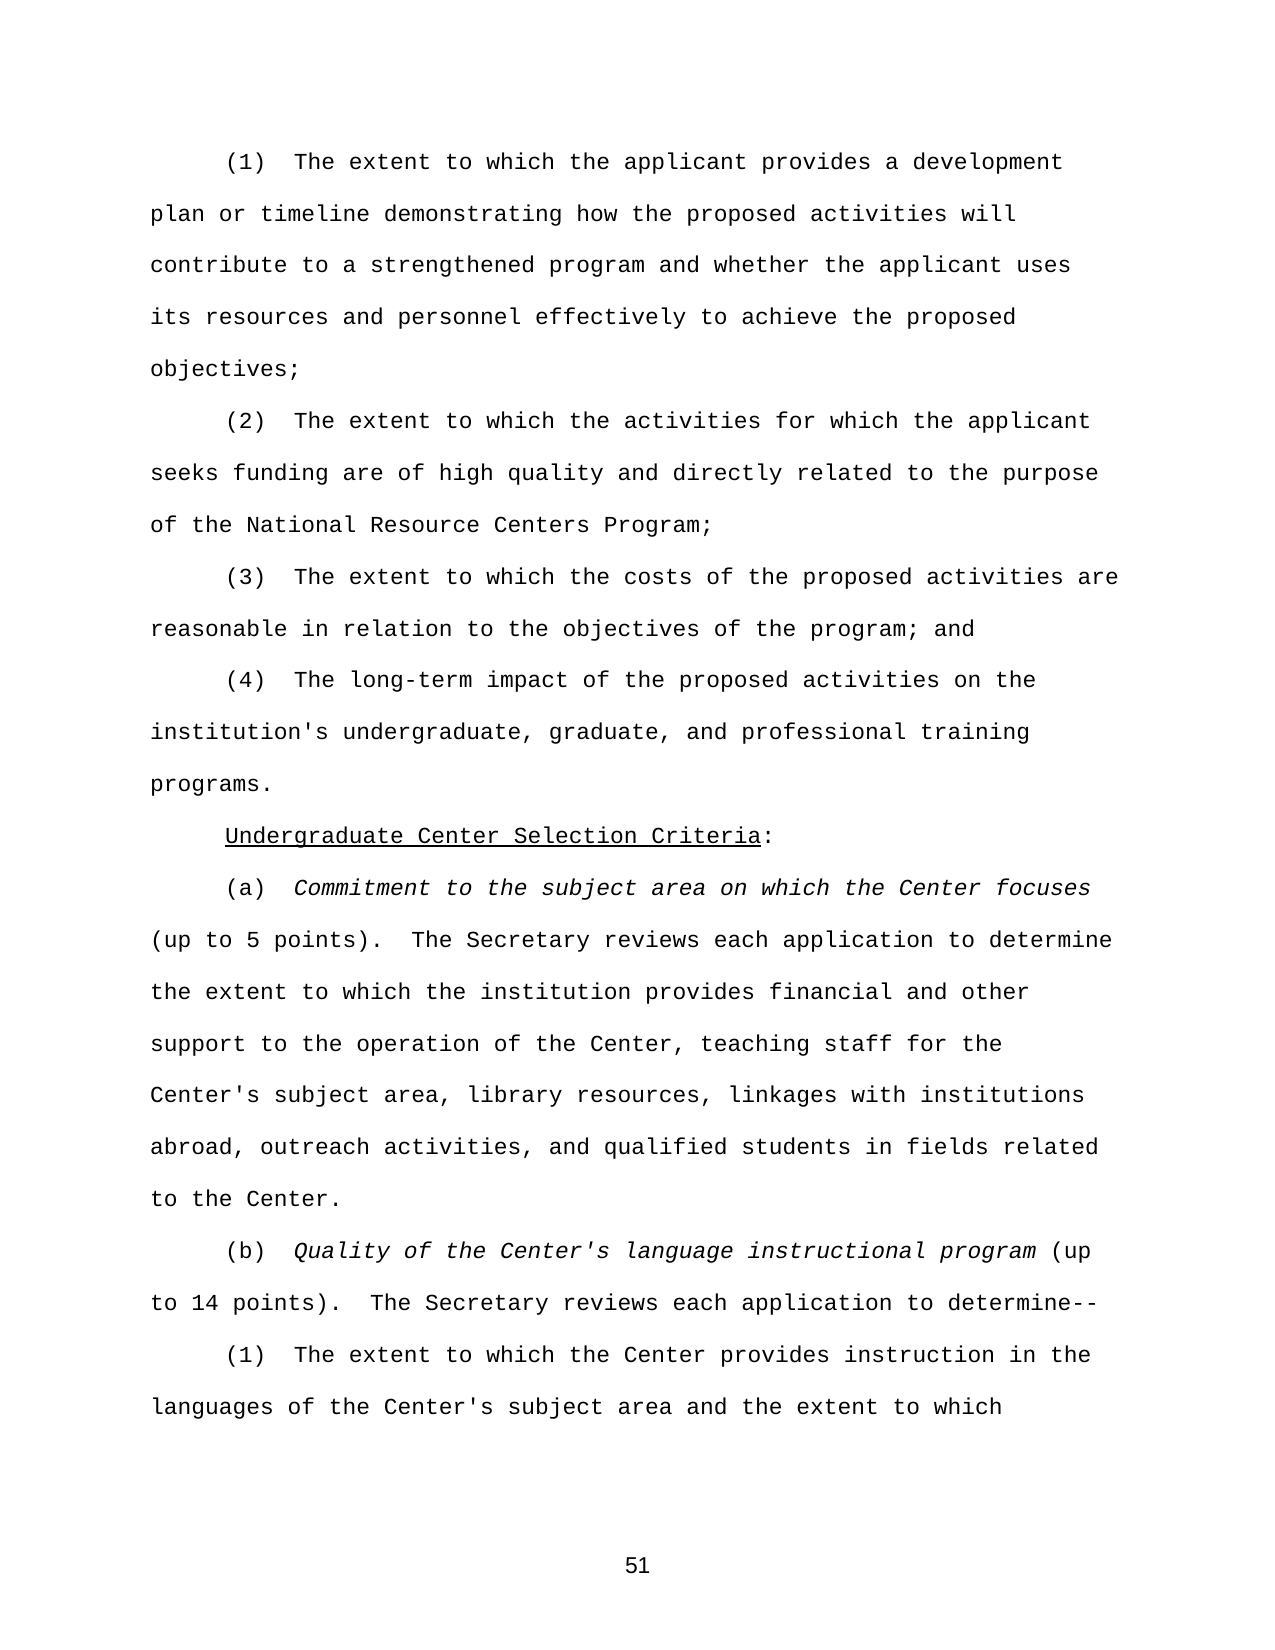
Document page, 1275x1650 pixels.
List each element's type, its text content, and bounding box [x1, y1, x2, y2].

text (1) The extent to which the applicant provides a development plan or timeline demonstrating how the proposed activities will contribute to a strengthened program and whether the applicant uses its resources and personnel effectively to achieve the proposed objectives; [150, 150, 1125, 383]
text (b) Quality of the Center's language instructional program (up to 14 points). The Secretary reviews each application to determine-- [150, 1239, 1125, 1317]
text (3) The extent to which the costs of the proposed activities are reasonable in relation to the objectives of the program; and [150, 565, 1125, 643]
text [150, 1343, 1125, 1421]
text (4) The long-term impact of the proposed activities on the institution's undergraduate, graduate, and professional training programs. [150, 669, 1125, 798]
text (a) Commitment to the subject area on which the Center focuses (up to 5 points). The Secretary reviews each application to determine the extent to which the institution provides financial and other support to the operation of the Center, teaching staff for the Center's subject area, library resources, linkages with institutions abroad, outreach activities, and qualified students in fields related to the Center. [150, 876, 1125, 1213]
text (2) The extent to which the activities for which the applicant seeks funding are of high quality and directly related to the purpose of the National Resource Centers Program; [150, 409, 1125, 539]
text Undergraduate Center Selection Criteria: [150, 824, 1125, 850]
